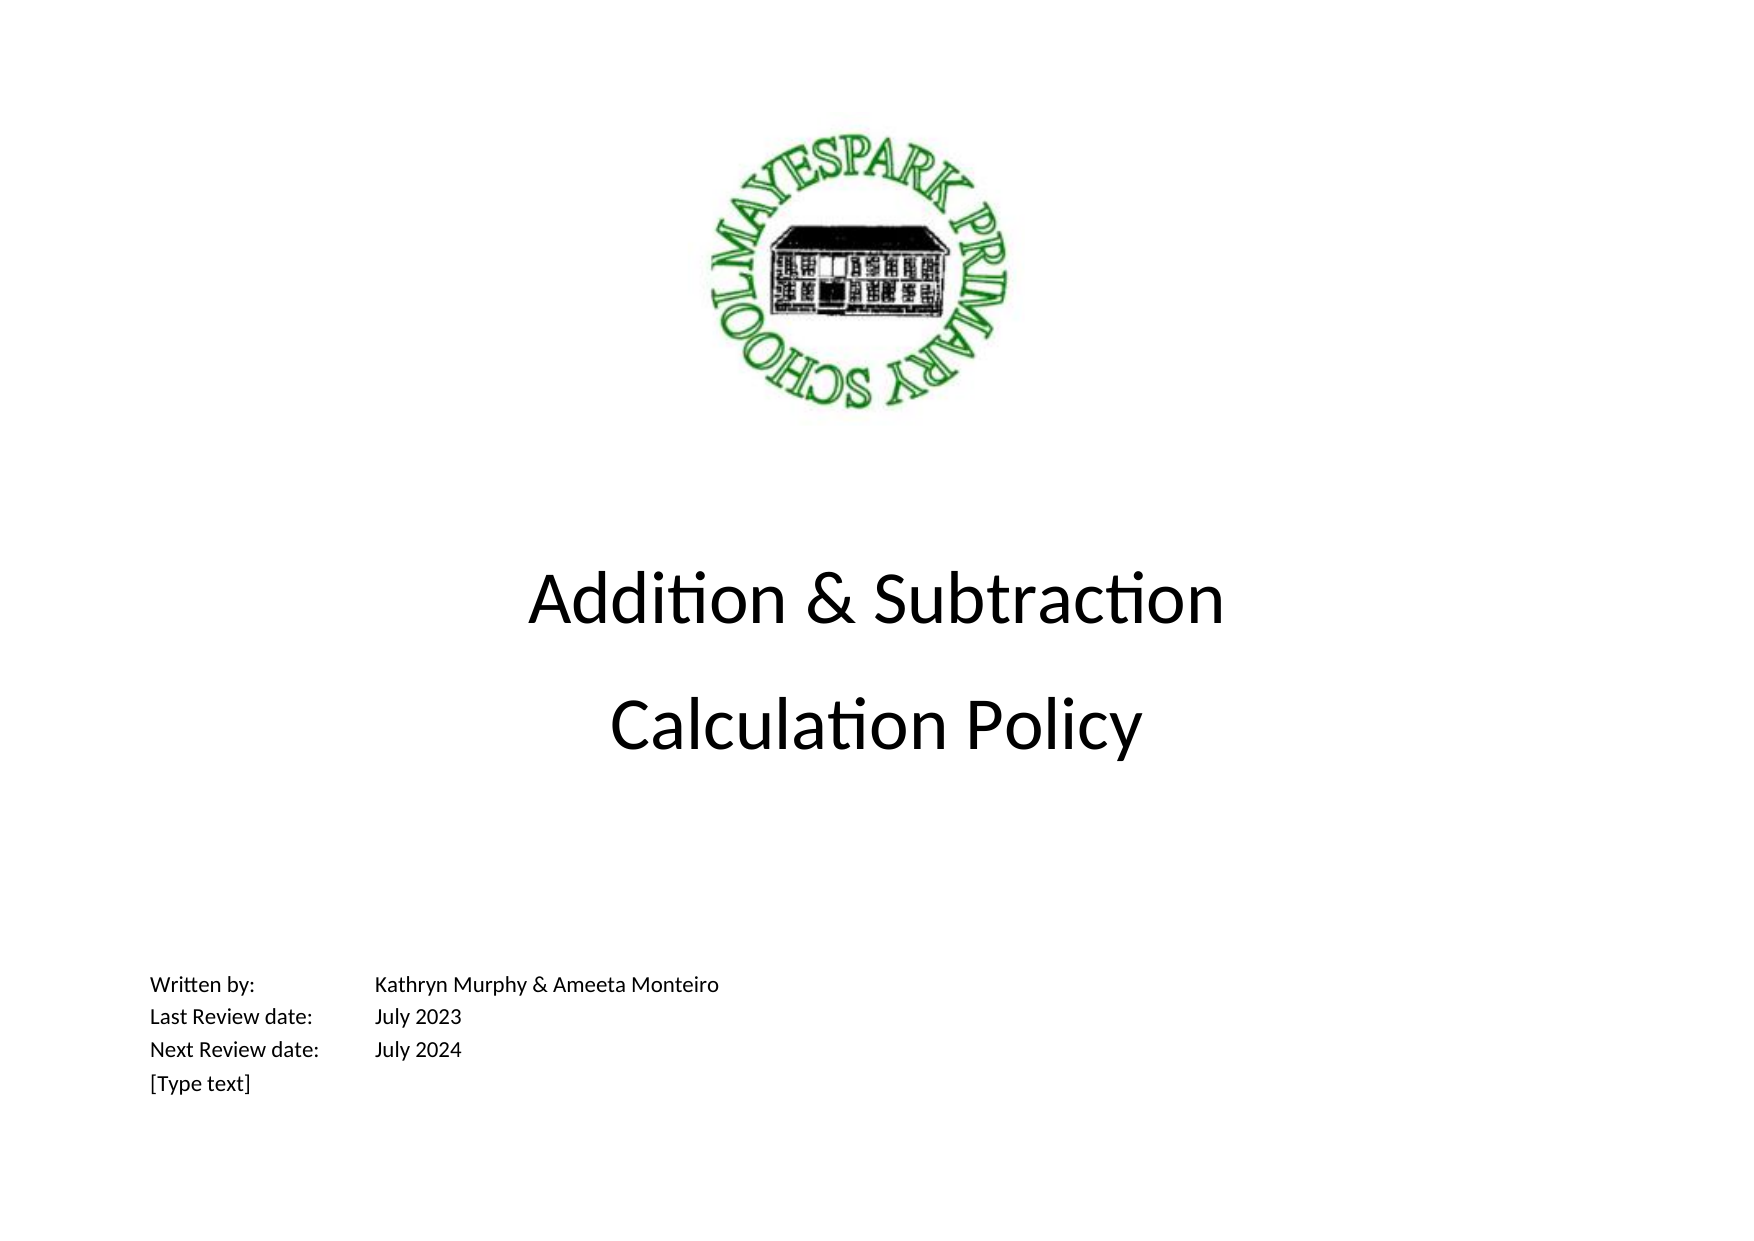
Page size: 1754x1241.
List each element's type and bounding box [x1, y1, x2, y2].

picture [687, 112, 1025, 426]
